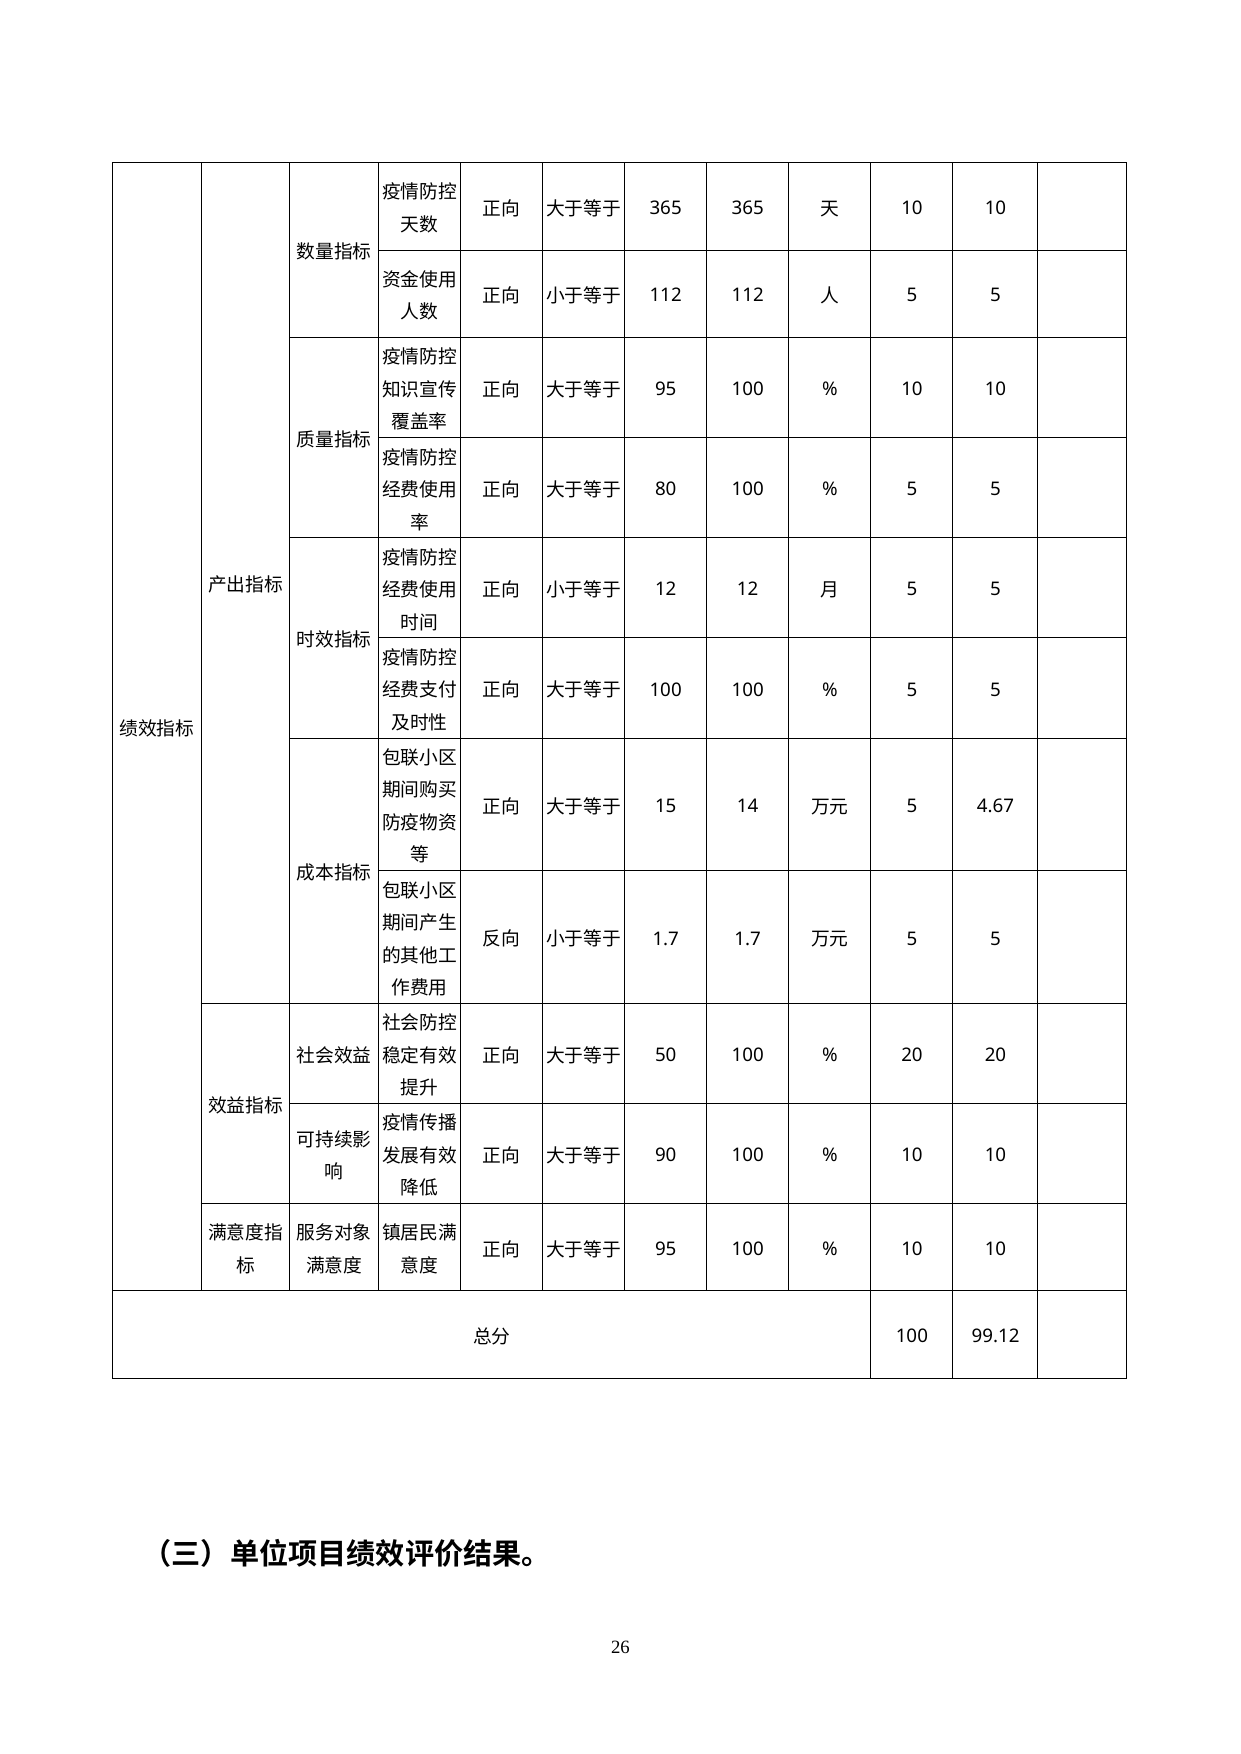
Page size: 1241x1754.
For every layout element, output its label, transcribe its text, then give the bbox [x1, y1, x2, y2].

table_cell 100 [707, 638, 788, 737]
table_cell [1038, 338, 1126, 437]
table_cell 满意度指标 [202, 1204, 289, 1290]
table_cell [1038, 871, 1126, 1003]
table_cell 4.67 [953, 739, 1037, 870]
table_cell % [789, 1004, 870, 1103]
table_cell % [789, 1204, 870, 1290]
table_cell 大于等于 [543, 163, 624, 249]
table_cell [1038, 1104, 1126, 1203]
table_cell [1038, 438, 1126, 537]
table_cell % [789, 438, 870, 537]
table_cell 14 [707, 739, 788, 870]
table_cell 月 [789, 538, 870, 637]
table_cell 112 [707, 251, 788, 337]
table_cell [1038, 1291, 1126, 1378]
table_cell 正向 [461, 1104, 542, 1203]
table_cell 95 [625, 1204, 706, 1290]
table_cell 95 [625, 338, 706, 437]
table_cell 365 [625, 163, 706, 249]
table_cell 大于等于 [543, 438, 624, 537]
table_cell 大于等于 [543, 338, 624, 437]
table_cell 5 [871, 739, 952, 870]
table_cell 10 [953, 163, 1037, 249]
table_cell 正向 [461, 1004, 542, 1103]
table_cell 正向 [461, 251, 542, 337]
table_cell 50 [625, 1004, 706, 1103]
table_cell 包联小区期间购买防疫物资等 [379, 739, 460, 870]
table_cell 正向 [461, 338, 542, 437]
table_cell 5 [953, 871, 1037, 1003]
table_cell 小于等于 [543, 251, 624, 337]
table_cell 质量指标 [290, 338, 378, 537]
table_cell 10 [871, 1104, 952, 1203]
table_cell 100 [707, 1104, 788, 1203]
table_cell 镇居民满意度 [379, 1204, 460, 1290]
table_cell 万元 [789, 871, 870, 1003]
table_cell 10 [953, 1204, 1037, 1290]
table_cell [1038, 638, 1126, 737]
table_cell 疫情防控经费支付及时性 [379, 638, 460, 737]
table_cell 正向 [461, 739, 542, 870]
table_cell 人 [789, 251, 870, 337]
table_cell 10 [871, 338, 952, 437]
table_cell [1038, 163, 1126, 249]
table_cell 资金使用人数 [379, 251, 460, 337]
table_cell 天 [789, 163, 870, 249]
table_cell [1038, 251, 1126, 337]
table_cell 大于等于 [543, 1004, 624, 1103]
table_cell 5 [953, 538, 1037, 637]
table_cell [1038, 538, 1126, 637]
table_cell 112 [625, 251, 706, 337]
table_cell 15 [625, 739, 706, 870]
table_cell 12 [625, 538, 706, 637]
table_cell 90 [625, 1104, 706, 1203]
table_cell 20 [871, 1004, 952, 1103]
table_cell 包联小区期间产生的其他工作费用 [379, 871, 460, 1003]
table_cell 100 [707, 1204, 788, 1290]
table_cell 万元 [789, 739, 870, 870]
table_cell 大于等于 [543, 1104, 624, 1203]
table_cell 正向 [461, 163, 542, 249]
table_cell 大于等于 [543, 739, 624, 870]
table_cell % [789, 1104, 870, 1203]
table_cell 正向 [461, 438, 542, 537]
table_cell 10 [871, 1204, 952, 1290]
table_cell 365 [707, 163, 788, 249]
table_cell 100 [707, 438, 788, 537]
table_cell 5 [871, 871, 952, 1003]
table_cell 反向 [461, 871, 542, 1003]
table_cell 10 [953, 1104, 1037, 1203]
table_cell 5 [871, 251, 952, 337]
table_cell 1.7 [707, 871, 788, 1003]
table_cell 80 [625, 438, 706, 537]
table_cell [1038, 1204, 1126, 1290]
table_cell 正向 [461, 538, 542, 637]
table_cell 5 [953, 438, 1037, 537]
table_cell 大于等于 [543, 638, 624, 737]
table_cell 正向 [461, 638, 542, 737]
table_cell 社会效益 [290, 1004, 378, 1103]
table_cell 10 [953, 338, 1037, 437]
table_cell 产出指标 [202, 163, 289, 1003]
table_cell 100 [707, 338, 788, 437]
table_cell 效益指标 [202, 1004, 289, 1203]
table_cell 20 [953, 1004, 1037, 1103]
table_cell 小于等于 [543, 538, 624, 637]
table_cell 疫情防控经费使用率 [379, 438, 460, 537]
table_cell 疫情防控经费使用时间 [379, 538, 460, 637]
table_cell 5 [871, 638, 952, 737]
table_cell 100 [707, 1004, 788, 1103]
table_cell 小于等于 [543, 871, 624, 1003]
table_cell 100 [871, 1291, 952, 1378]
table_cell 5 [871, 438, 952, 537]
table_cell 正向 [461, 1204, 542, 1290]
table_cell 5 [953, 251, 1037, 337]
table_cell 绩效指标 [113, 163, 201, 1290]
table_cell 服务对象满意度 [290, 1204, 378, 1290]
table_cell 疫情传播发展有效降低 [379, 1104, 460, 1203]
table_cell % [789, 638, 870, 737]
table_cell [1038, 739, 1126, 870]
table_cell 疫情防控天数 [379, 163, 460, 249]
table_cell [1038, 1004, 1126, 1103]
table_cell 成本指标 [290, 739, 378, 1003]
table_cell 可持续影响 [290, 1104, 378, 1203]
table_cell % [789, 338, 870, 437]
table_cell 10 [871, 163, 952, 249]
table_cell 大于等于 [543, 1204, 624, 1290]
table_cell 100 [625, 638, 706, 737]
table_cell 总分 [113, 1291, 870, 1378]
table_cell 疫情防控知识宣传覆盖率 [379, 338, 460, 437]
table_cell 数量指标 [290, 163, 378, 337]
table_cell 5 [871, 538, 952, 637]
table_cell 99.12 [953, 1291, 1037, 1378]
table_cell 时效指标 [290, 538, 378, 737]
text （三）单位项目绩效评价结果。 [113, 1519, 1127, 1584]
table_cell 5 [953, 638, 1037, 737]
table_cell 社会防控稳定有效提升 [379, 1004, 460, 1103]
table_cell 1.7 [625, 871, 706, 1003]
table_cell 12 [707, 538, 788, 637]
